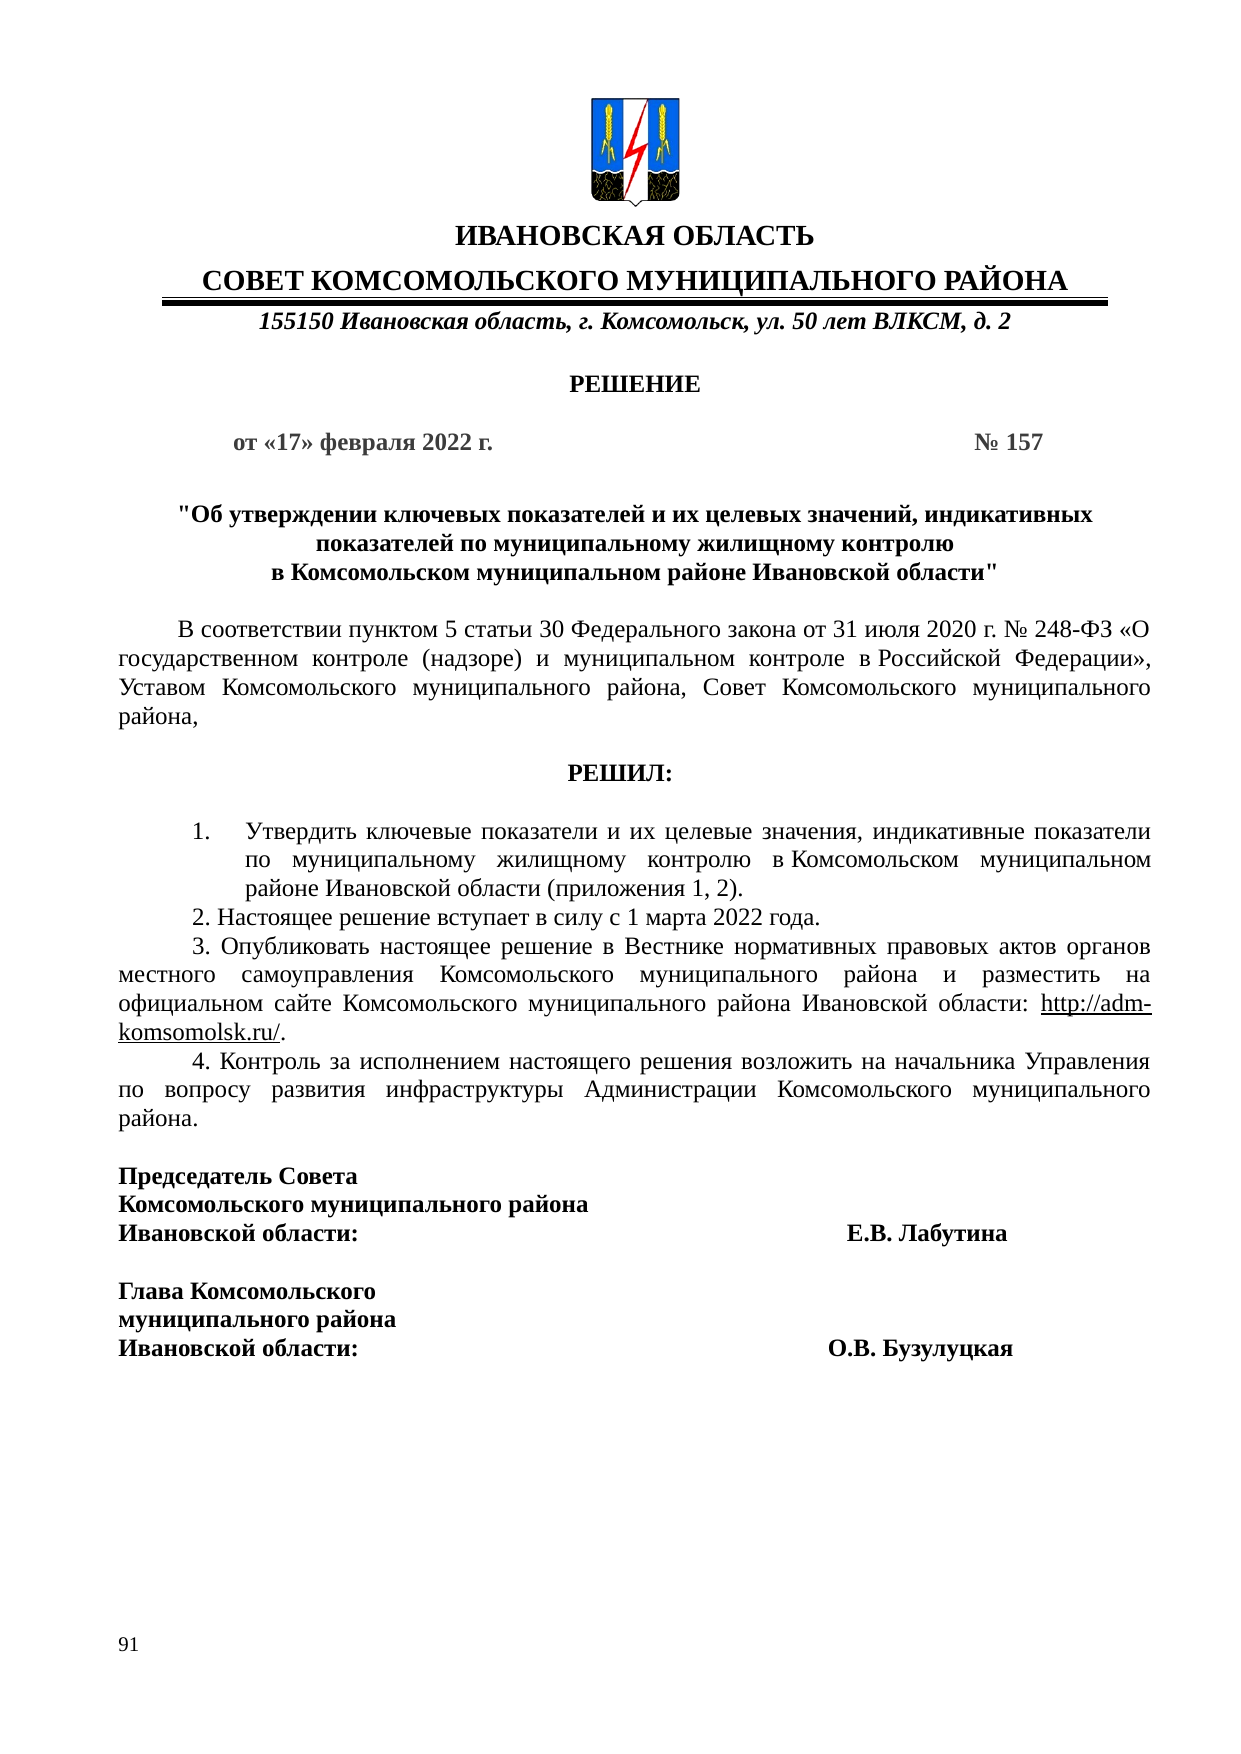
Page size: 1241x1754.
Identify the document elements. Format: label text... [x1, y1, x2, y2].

text Глава Комсомольского [118, 1276, 1152, 1304]
text муниципального района [118, 1304, 1152, 1333]
text Ивановской области: Е.В. Лабутина [118, 1218, 1152, 1247]
text РЕШИЛ: [118, 758, 1122, 787]
text 4. Контроль за исполнением настоящего решения возложить на начальника Управления по вопросу развития инфраструктуры Администрации Комсомольского муниципального района. [118, 1046, 1152, 1132]
text Председатель Совета [118, 1161, 1122, 1189]
table_header 155150 Ивановская область, г. Комсомольск, ул. 50 лет ВЛКСМ, д. 2 [162, 306, 1108, 336]
text В соответствии пунктом 5 статьи 30 Федерального закона от 31 июля 2020 г. № 248-ФЗ «О государственном контроле (надзоре) и муниципальном контроле в Российской Федерации», Уставом Комсомольского муниципального района, Совет Комсомольского муниципального района, [118, 614, 1152, 729]
text Ивановской области: О.В. Бузулуцкая [118, 1333, 1152, 1362]
text РЕШЕНИЕ [118, 369, 1152, 398]
text в Комсомольском муниципальном районе Ивановской области" [118, 557, 1152, 586]
text СОВЕТ КОМСОМОЛЬСКОГО МУНИЦИПАЛЬНОГО РАЙОНА [118, 263, 1152, 296]
text 3. Опубликовать настоящее решение в Вестнике нормативных правовых актов органов местного самоуправления Комсомольского муниципального района и разместить на официальном сайте Комсомольского муниципального района Ивановской области: http://adm-komsomolsk.ru/. [118, 931, 1152, 1046]
text "Об утверждении ключевых показателей и их целевых значений, индикативных показателей по муниципальному жилищному контролю [118, 471, 1152, 557]
list Утвердить ключевые показатели и их целевые значения, индикативные показатели по муниципальному жилищному контролю в Комсомольском муниципальном районе Ивановской области (приложения 1, 2). [192, 816, 1152, 902]
text 2. Настоящее решение вступает в силу с 1 марта 2022 года. [118, 902, 1152, 931]
text Комсомольского муниципального района [118, 1189, 1152, 1218]
text от «17» февраля 2022 г. № 157 [118, 427, 1152, 455]
text ИВАНОВСКАЯ ОБЛАСТЬ [118, 218, 1152, 252]
